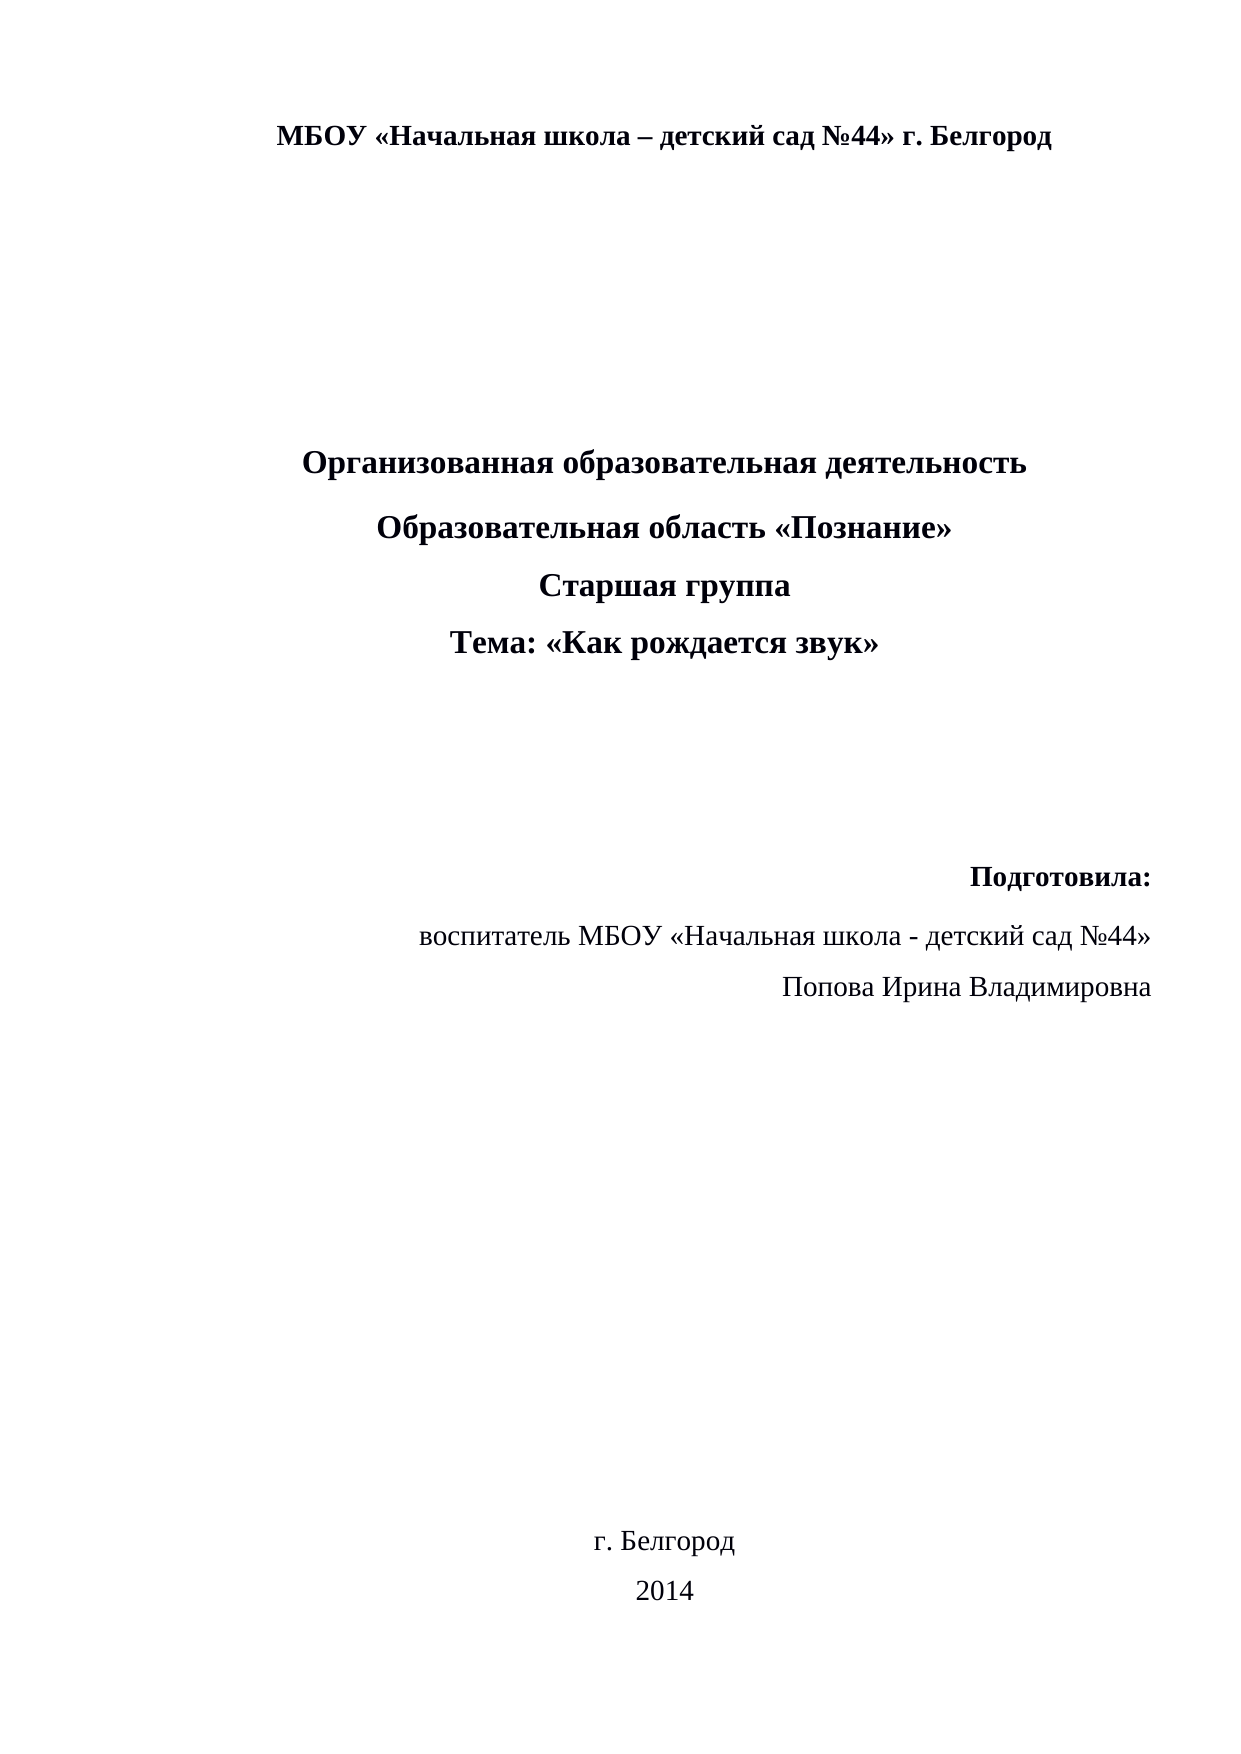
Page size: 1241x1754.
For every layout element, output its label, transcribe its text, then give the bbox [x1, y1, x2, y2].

text МБОУ «Начальная школа – детский сад №44» г. Белгород [177, 118, 1152, 152]
text Образовательная область «Познание» [177, 507, 1152, 546]
text 2014 [177, 1573, 1152, 1607]
text г. Белгород [177, 1523, 1152, 1556]
text Подготовила: [177, 859, 1152, 892]
text воспитатель МБОУ «Начальная школа - детский сад №44» [177, 918, 1152, 952]
text Попова Ирина Владимировна [177, 969, 1152, 1002]
text Организованная образовательная деятельность [177, 443, 1152, 481]
text Старшая группа [177, 565, 1152, 603]
text Тема: «Как рождается звук» [177, 622, 1152, 661]
